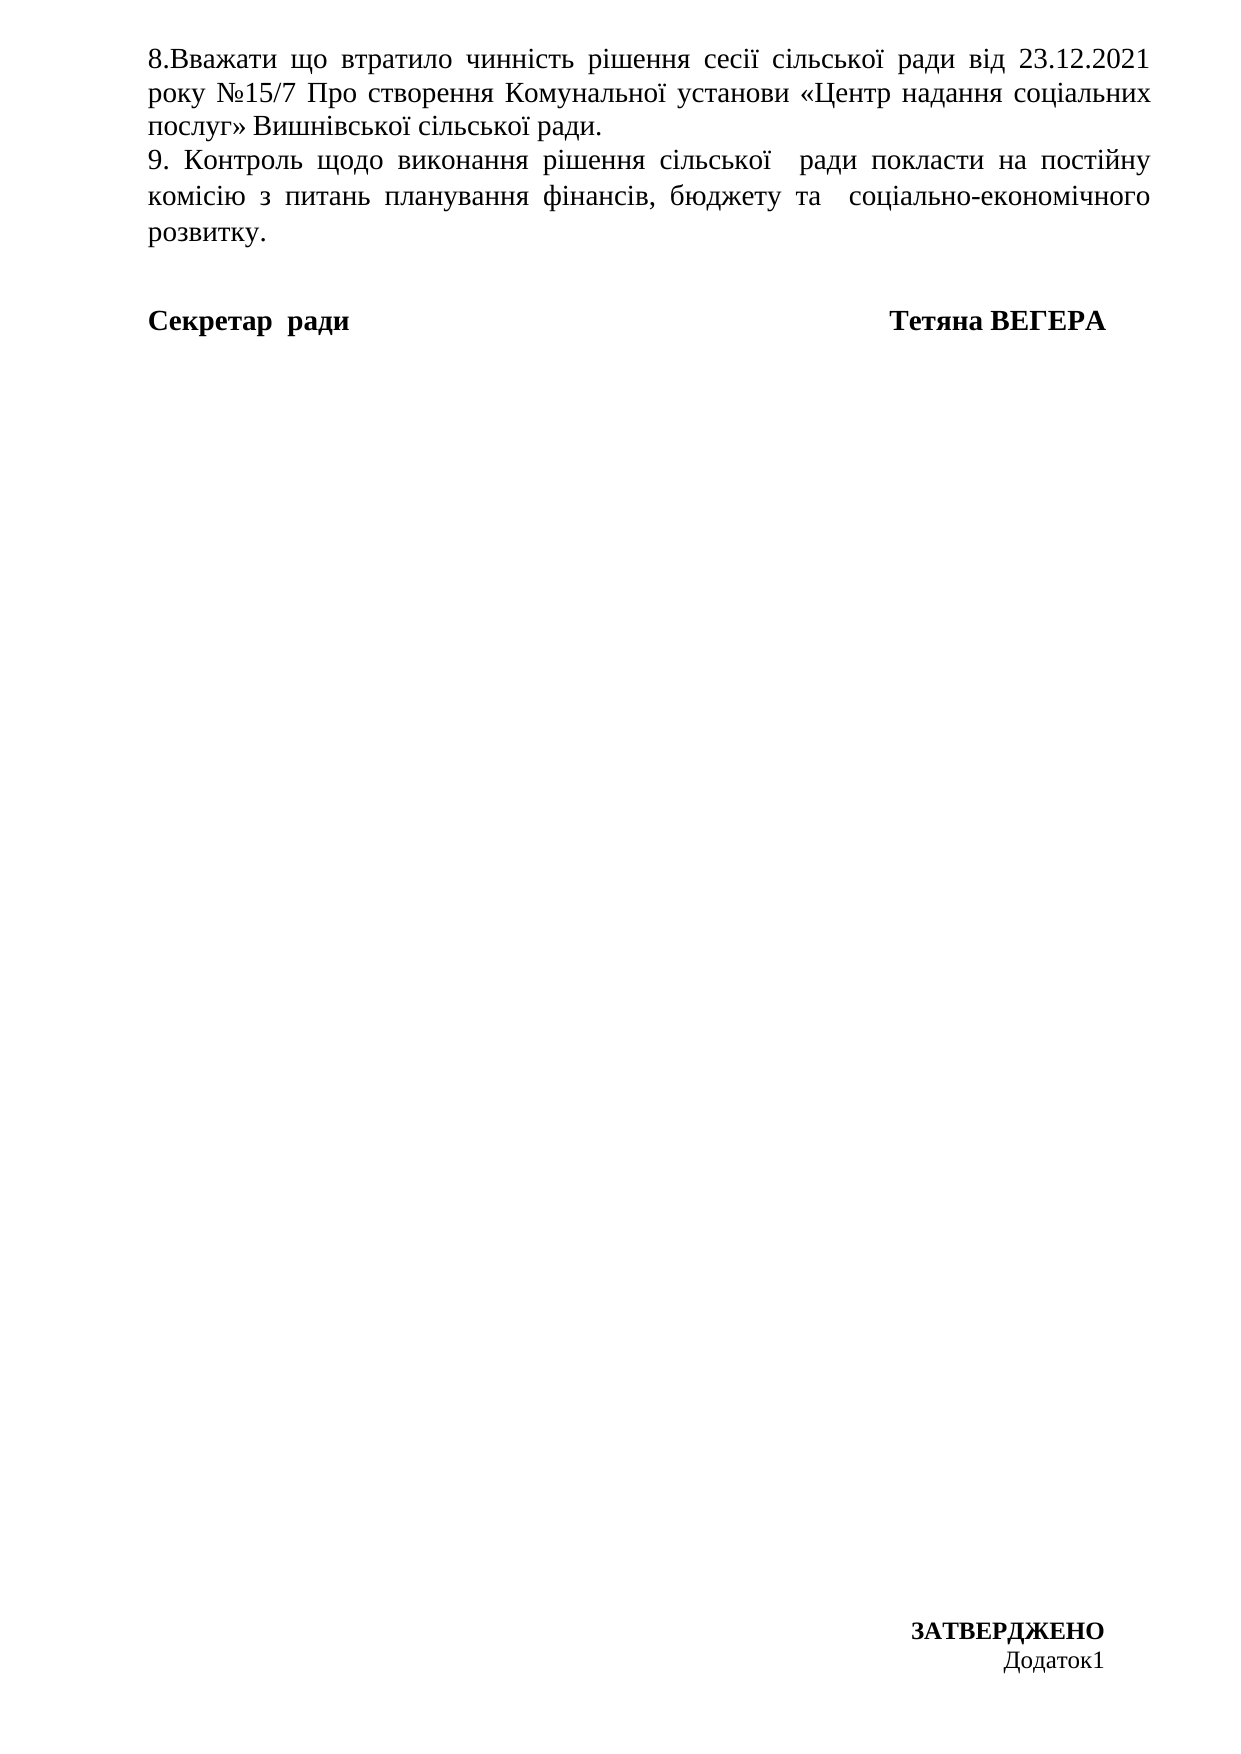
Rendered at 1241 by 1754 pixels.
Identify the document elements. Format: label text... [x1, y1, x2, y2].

text 8.Вважати що втратило чинність рішення сесії сільської ради від 23.12.2021 року №15/7 Про створення Комунальної установи «Центр надання соціальних послуг» Вишнівської сільської ради. [148, 41, 1152, 142]
text ЗАТВЕРДЖЕНО [194, 1616, 1105, 1645]
text Додаток1 [194, 1645, 1105, 1674]
text Секретар ради Тетяна ВЕГЕРА [148, 303, 1152, 337]
text 9. Контроль щодо виконання рішення сільської ради покласти на постійну комісію з питань планування фінансів, бюджету та соціально-економічного розвитку. [148, 142, 1152, 248]
